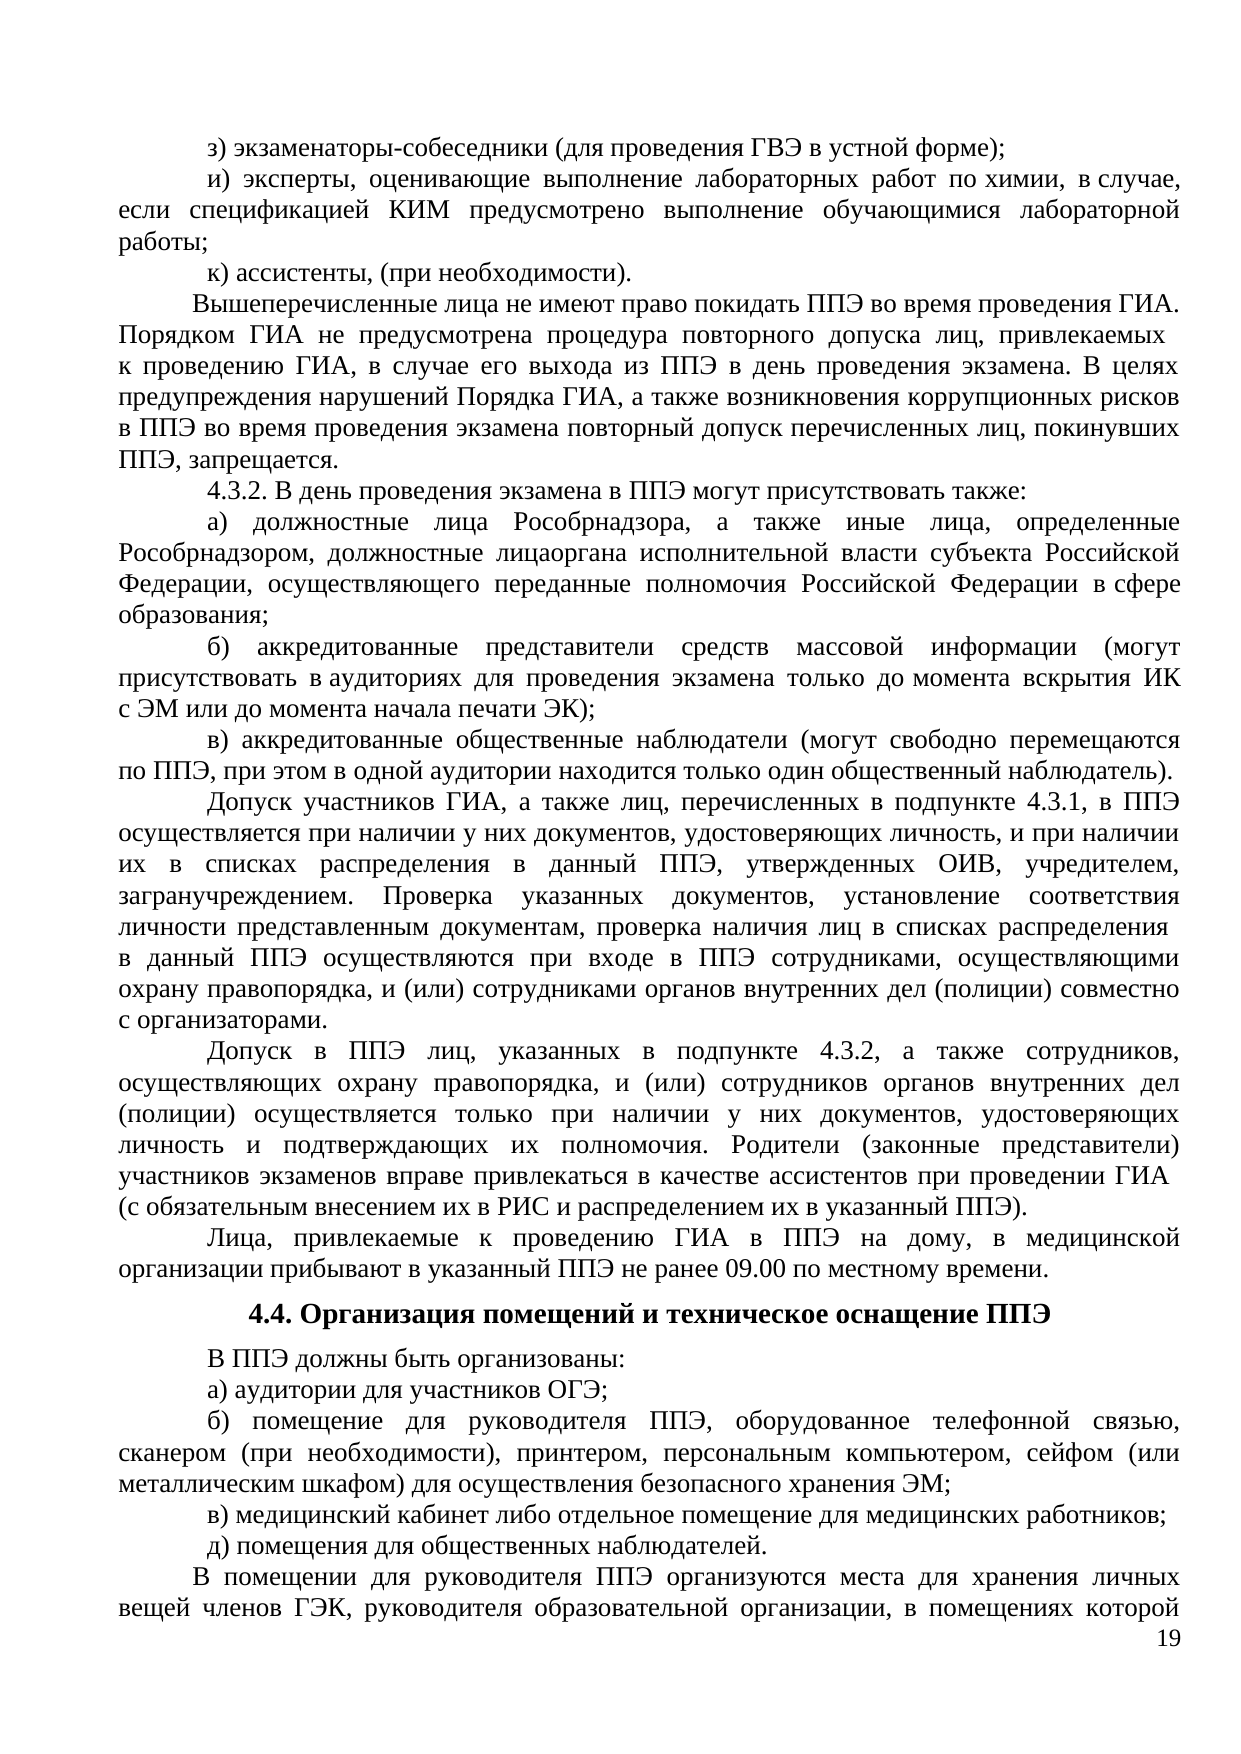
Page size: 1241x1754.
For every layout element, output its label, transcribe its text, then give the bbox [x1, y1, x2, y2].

text д) помещения для общественных наблюдателей. [118, 1529, 1181, 1560]
subtitle 4.4. Организация помещений и техническое оснащение ППЭ [118, 1296, 1181, 1330]
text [118, 1560, 1181, 1622]
text Вышеперечисленные лица не имеют право покидать ППЭ во время проведения ГИА. Порядком ГИА не предусмотрена процедура повторного допуска лиц, привлекаемых к проведению ГИА, в случае его выхода из ППЭ в день проведения экзамена. В целях предупреждения нарушений Порядка ГИА, а также возникновения коррупционных рисков в ППЭ во время проведения экзамена повторный допуск перечисленных лиц, покинувших ППЭ, запрещается. [118, 287, 1181, 474]
text Лица, привлекаемые к проведению ГИА в ППЭ на дому, в медицинской организации прибывают в указанный ППЭ не ранее 09.00 по местному времени. [118, 1221, 1181, 1284]
text 4.3.2. В день проведения экзамена в ППЭ могут присутствовать также: [118, 474, 1181, 505]
text и) эксперты, оценивающие выполнение лабораторных работ по химии, в случае, если спецификацией КИМ предусмотрено выполнение обучающимися лабораторной работы; [118, 162, 1181, 256]
text В ППЭ должны быть организованы: [118, 1342, 1181, 1373]
text к) ассистенты, (при необходимости). [118, 256, 1181, 287]
text в) медицинский кабинет либо отдельное помещение для медицинских работников; [118, 1498, 1181, 1529]
text Допуск в ППЭ лиц, указанных в подпункте 4.3.2, а также сотрудников, осуществляющих охрану правопорядка, и (или) сотрудников органов внутренних дел (полиции) осуществляется только при наличии у них документов, удостоверяющих личность и подтверждающих их полномочия. Родители (законные представители) участников экзаменов вправе привлекаться в качестве ассистентов при проведении ГИА (с обязательным внесением их в РИС и распределением их в указанный ППЭ). [118, 1034, 1181, 1221]
text в) аккредитованные общественные наблюдатели (могут свободно перемещаются по ППЭ, при этом в одной аудитории находится только один общественный наблюдатель). [118, 723, 1181, 785]
text а) должностные лица Рособрнадзора, а также иные лица, определенные Рособрнадзором, должностные лицаоргана исполнительной власти субъекта Российской Федерации, осуществляющего переданные полномочия Российской Федерации в сфере образования; [118, 505, 1181, 629]
text а) аудитории для участников ОГЭ; [118, 1373, 1181, 1404]
text Допуск участников ГИА, а также лиц, перечисленных в подпункте 4.3.1, в ППЭ осуществляется при наличии у них документов, удостоверяющих личность, и при наличии их в списках распределения в данный ППЭ, утвержденных ОИВ, учредителем, загранучреждением. Проверка указанных документов, установление соответствия личности представленным документам, проверка наличия лиц в списках распределения в данный ППЭ осуществляются при входе в ППЭ сотрудниками, осуществляющими охрану правопорядка, и (или) сотрудниками органов внутренних дел (полиции) совместно с организаторами. [118, 785, 1181, 1034]
text з) экзаменаторы-собеседники (для проведения ГВЭ в устной форме); [118, 131, 1181, 162]
text б) помещение для руководителя ППЭ, оборудованное телефонной связью, сканером (при необходимости), принтером, персональным компьютером, сейфом (или металлическим шкафом) для осуществления безопасного хранения ЭМ; [118, 1404, 1181, 1498]
text б) аккредитованные представители средств массовой информации (могут присутствовать в аудиториях для проведения экзамена только до момента вскрытия ИК с ЭМ или до момента начала печати ЭК); [118, 629, 1181, 723]
